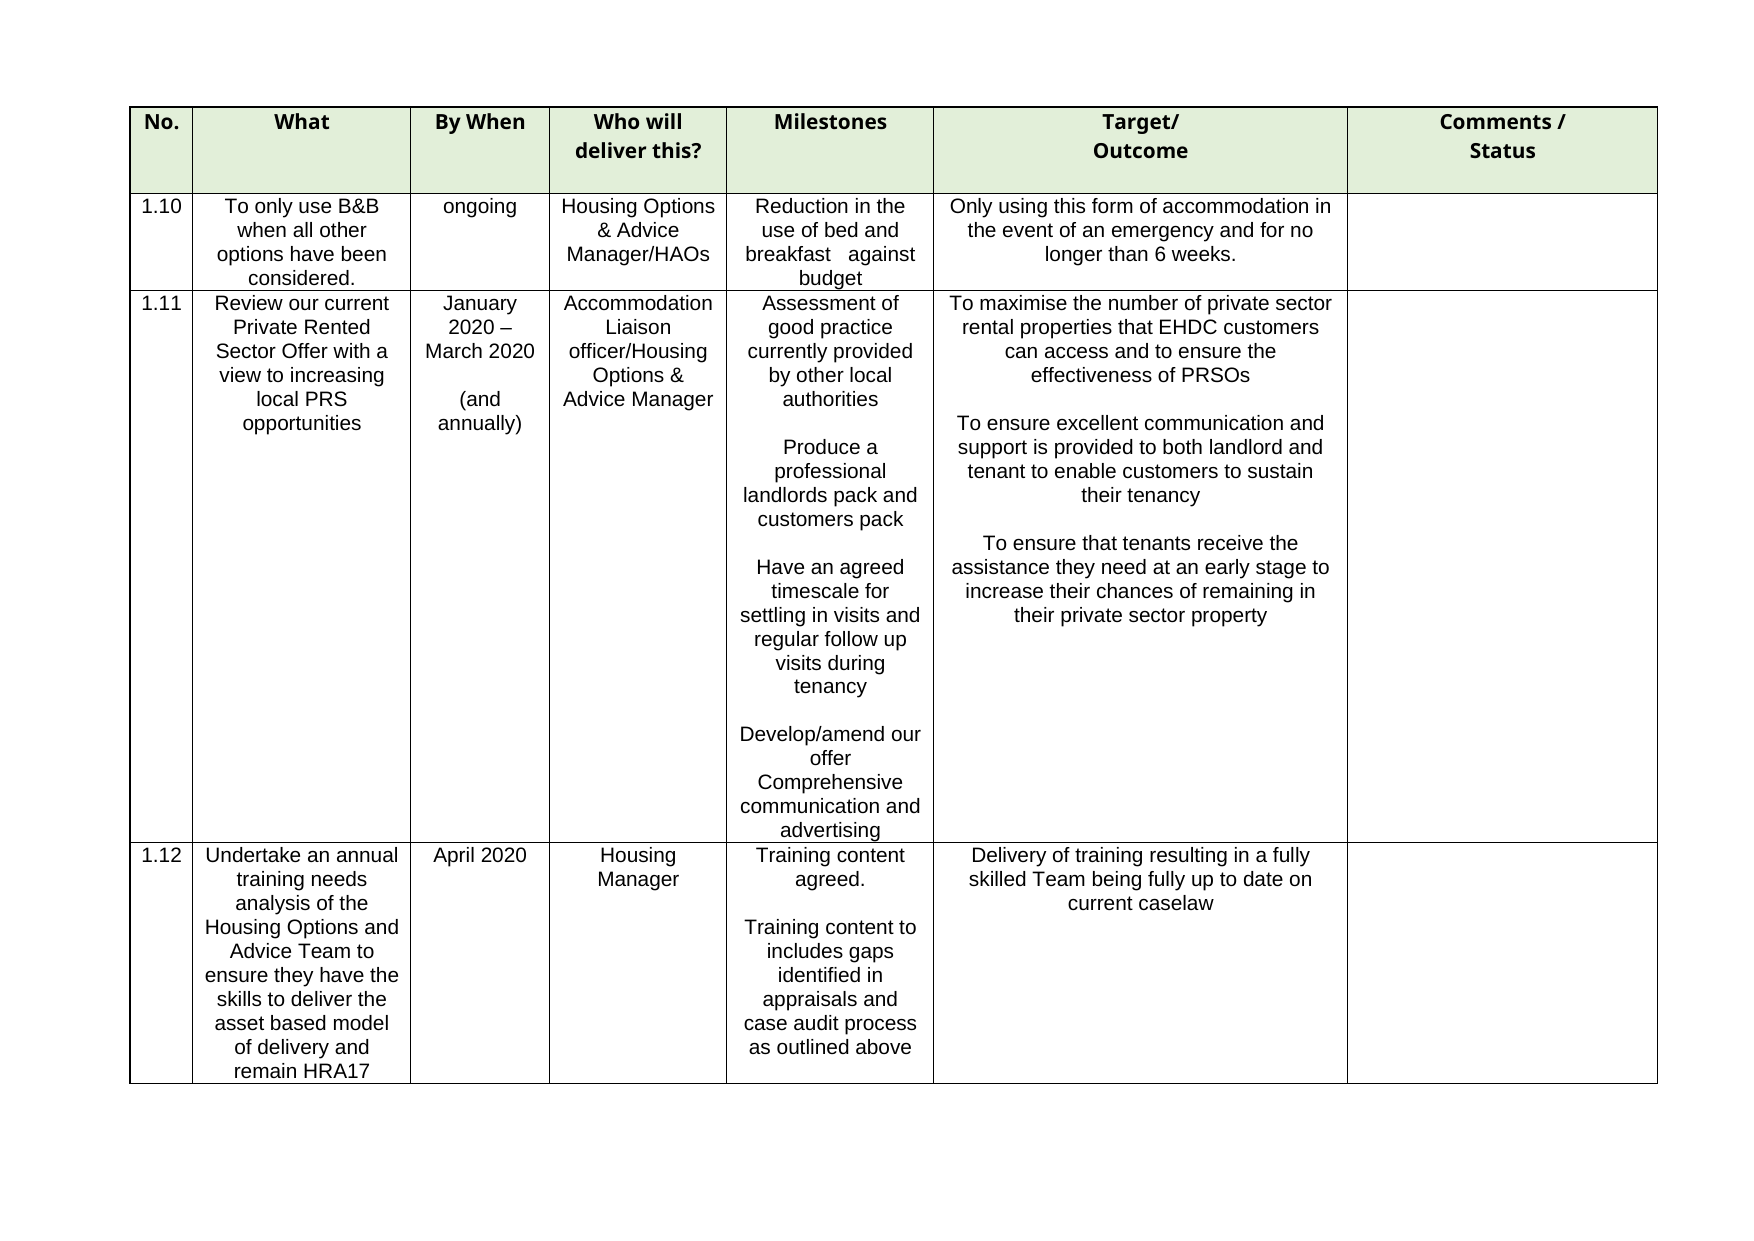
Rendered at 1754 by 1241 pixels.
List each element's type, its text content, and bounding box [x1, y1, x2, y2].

table_cell Only using this form of accommodation in the event of an emergency and for no longer than 6 weeks. [934, 194, 1347, 290]
table_cell [1348, 194, 1657, 290]
table_cell 1.12 [131, 843, 192, 1083]
table_cell Housing Manager [550, 843, 726, 1083]
table_cell January 2020 – March 2020 (and annually) [411, 291, 549, 842]
table_cell 1.11 [131, 291, 192, 842]
table_header Milestones [727, 108, 933, 193]
table_header What [193, 108, 410, 193]
table_cell 1.10 [131, 194, 192, 290]
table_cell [727, 843, 933, 1083]
table_header By When [411, 108, 549, 193]
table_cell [934, 843, 1347, 1083]
table_cell Reduction in the use of bed and breakfast against budget [727, 194, 933, 290]
table_cell To maximise the number of private sector rental properties that EHDC customers can access and to ensure the effectiveness of PRSOs To ensure excellent communication and support is provided to both landlord and tenant to enable customers to sustain their tenancy To ensure that tenants receive the assistance they need at an early stage to increase their chances of remaining in their private sector property [934, 291, 1347, 842]
table_cell [1348, 843, 1657, 1083]
table_cell [1348, 291, 1657, 842]
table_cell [193, 843, 410, 1083]
table_cell April 2020 [411, 843, 549, 1083]
table_header Who will deliver this? [550, 108, 726, 193]
table_header Comments / Status [1348, 108, 1657, 193]
table_cell ongoing [411, 194, 549, 290]
table_header No. [131, 108, 192, 193]
table_cell Accommodation Liaison officer/Housing Options & Advice Manager [550, 291, 726, 842]
table_cell Housing Options & Advice Manager/HAOs [550, 194, 726, 290]
table_cell To only use B&B when all other options have been considered. [193, 194, 410, 290]
table_cell Assessment of good practice currently provided by other local authorities Produce a professional landlords pack and customers pack Have an agreed timescale for settling in visits and regular follow up visits during tenancy Develop/amend our offer Comprehensive communication and advertising [727, 291, 933, 842]
table_header Target/ Outcome [934, 108, 1347, 193]
table_cell Review our current Private Rented Sector Offer with a view to increasing local PRS opportunities [193, 291, 410, 842]
